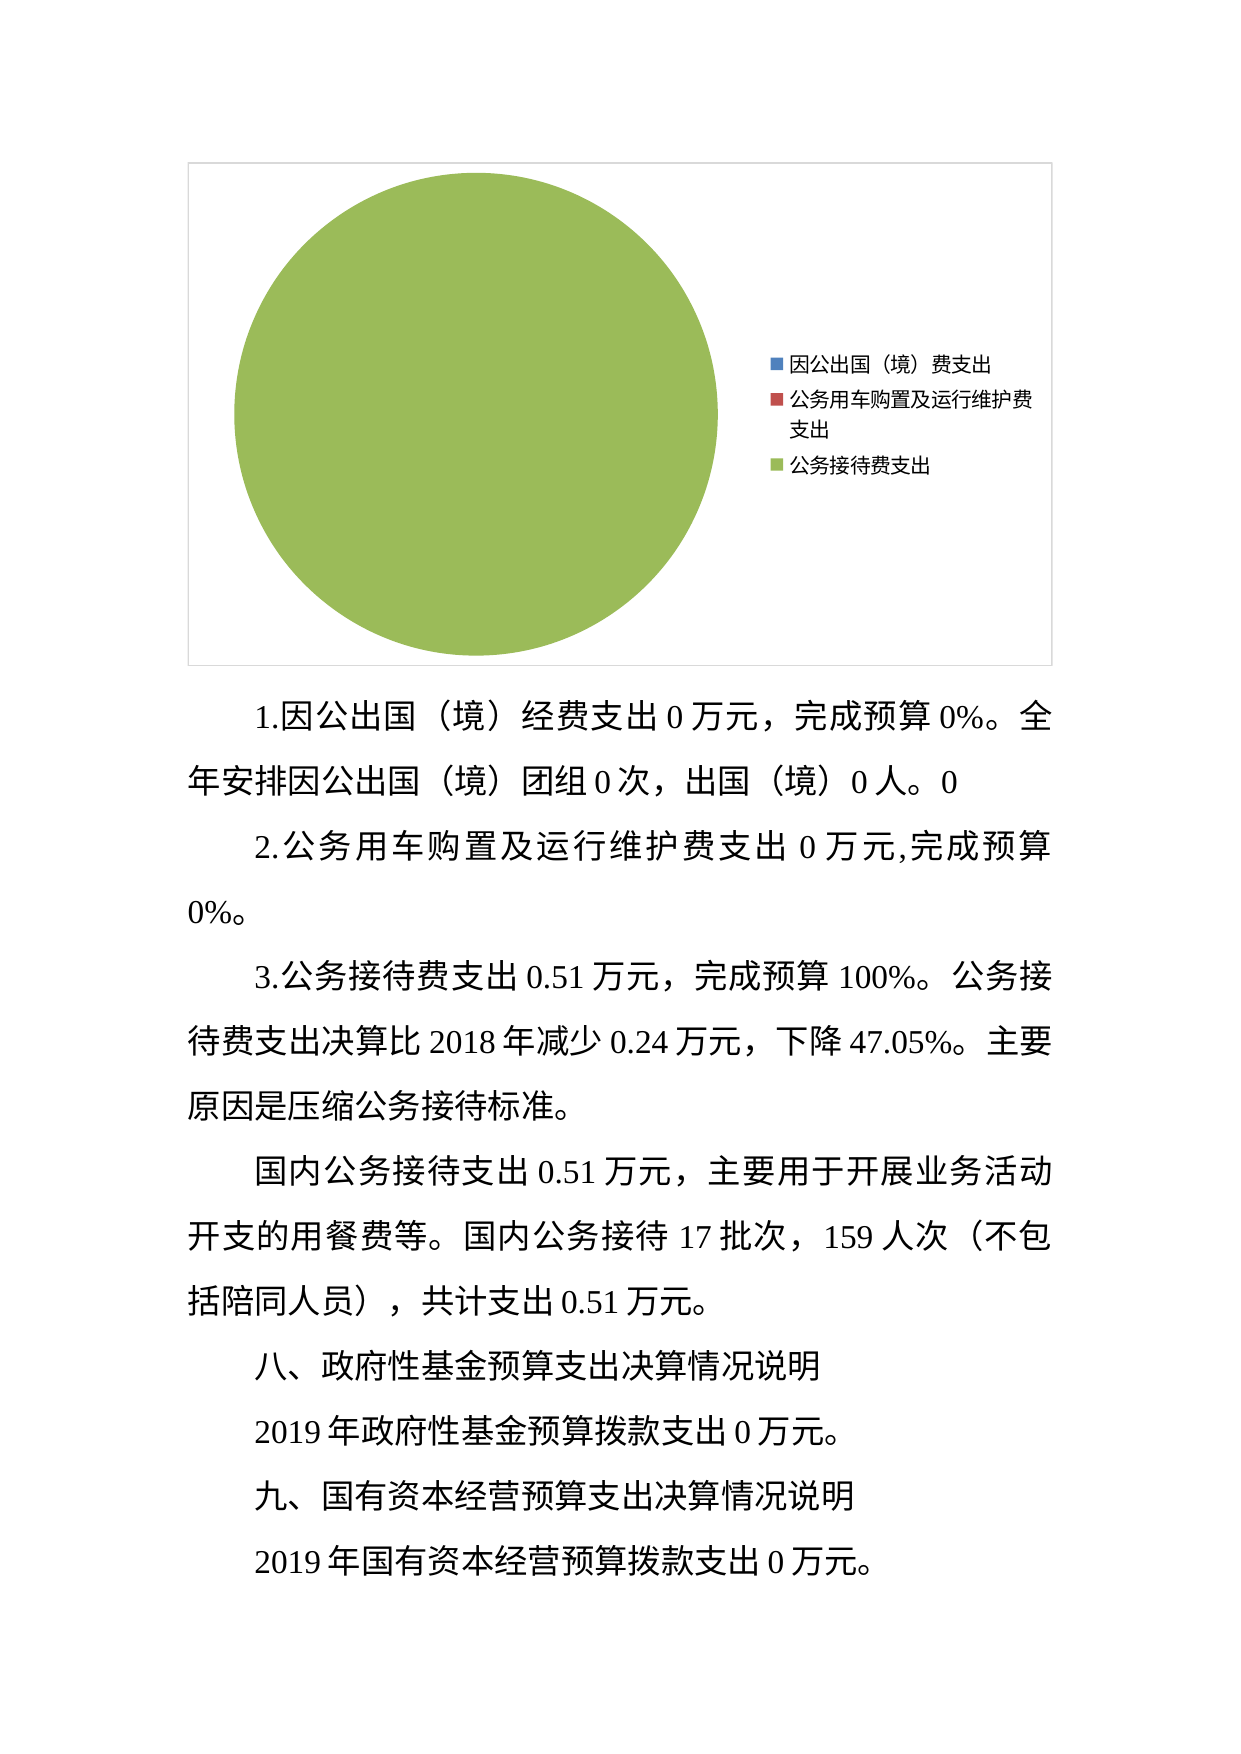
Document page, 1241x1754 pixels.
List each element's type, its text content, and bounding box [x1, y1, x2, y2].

text 2.公务用车购置及运行维护费支出0万元,完成预算0%。 [187, 812, 1053, 942]
list 国有资本经营预算支出决算情况说明 [187, 1462, 1053, 1527]
text 3.公务接待费支出0.51万元，完成预算100%。公务接待费支出决算比2018年减少0.24万元，下降47.05%。主要原因是压缩公务接待标准。 [187, 942, 1053, 1137]
text 国内公务接待支出0.51万元，主要用于开展业务活动开支的用餐费等。国内公务接待17批次，159人次（不包括陪同人员），共计支出0.51万元。 [187, 1137, 1053, 1332]
text 八、政府性基金预算支出决算情况说明 [187, 1332, 1053, 1397]
text 2019年国有资本经营预算拨款支出0万元。 [187, 1527, 1053, 1592]
text 1.因公出国（境）经费支出0万元，完成预算0%。全年安排因公出国（境）团组0次，出国（境）0人。0 [187, 682, 1053, 812]
text 2019年政府性基金预算拨款支出0万元。 [187, 1397, 1053, 1462]
